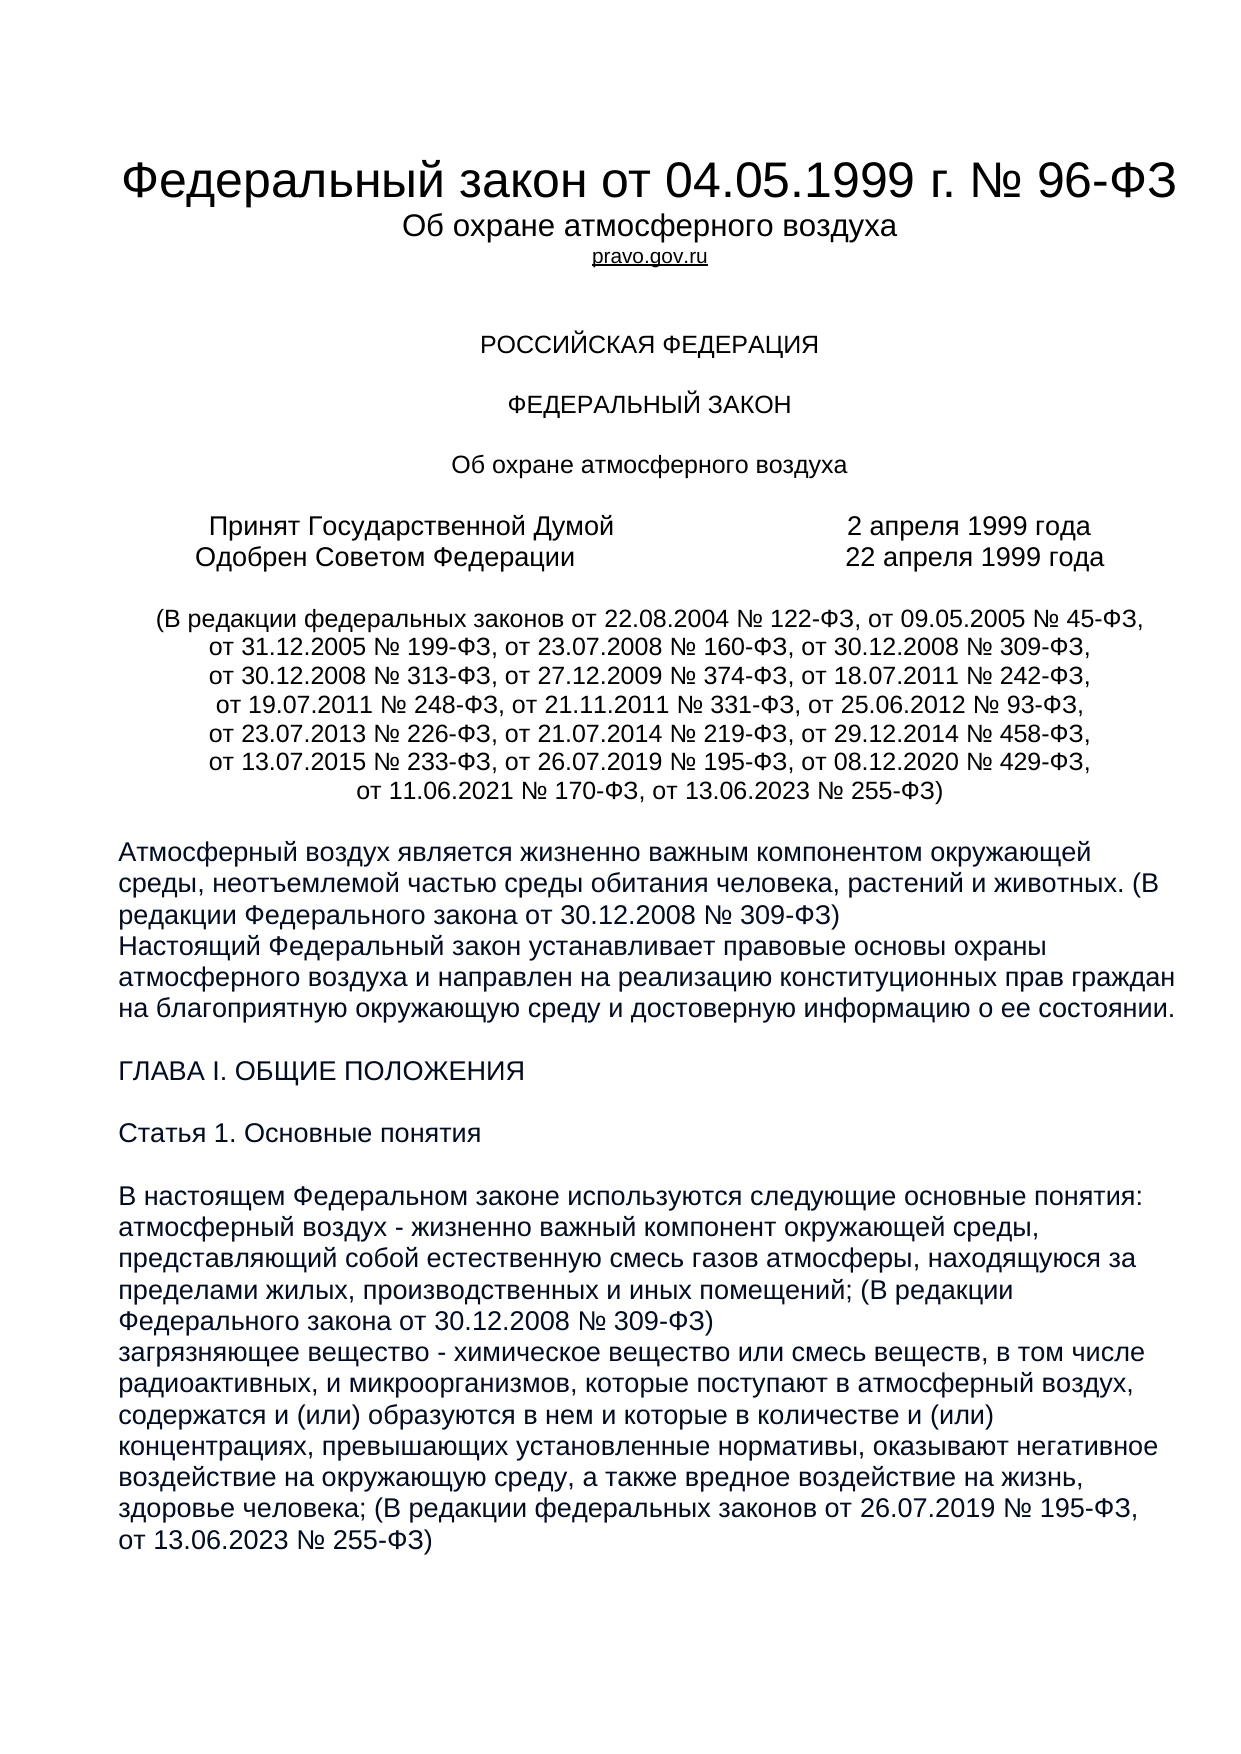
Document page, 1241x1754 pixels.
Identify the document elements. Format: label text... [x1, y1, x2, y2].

text Атмосферный воздух является жизненно важным компонентом окружающей среды, неотъемлемой частью среды обитания человека, растений и животных. (В редакции Федерального закона от 30.12.2008 № 309-ФЗ) [118, 836, 1181, 930]
text Настоящий Федеральный закон устанавливает правовые основы охраны атмосферного воздуха и направлен на реализацию конституционных прав граждан на благоприятную окружающую среду и достоверную информацию о ее состоянии. [118, 930, 1181, 1024]
text pravo.gov.ru [118, 243, 1181, 267]
text Принят Государственной Думой 2 апреля 1999 года [118, 510, 1181, 541]
text загрязняющее вещество - химическое вещество или смесь веществ, в том числе радиоактивных, и микроорганизмов, которые поступают в атмосферный воздух, содержатся и (или) образуются в нем и которые в количестве и (или) концентрациях, превышающих установленные нормативы, оказывают негативное воздействие на окружающую среду, а также вредное воздействие на жизнь, здоровье человека; (В редакции федеральных законов от 26.07.2019 № 195-ФЗ, от 13.06.2023 № 255-ФЗ) [118, 1336, 1181, 1555]
text Об охране атмосферного воздуха [118, 207, 1181, 243]
text (В редакции федеральных законов от 22.08.2004 № 122-ФЗ, от 09.05.2005 № 45-ФЗ, от 31.12.2005 № 199-ФЗ, от 23.07.2008 № 160-ФЗ, от 30.12.2008 № 309-ФЗ, от 30.12.2008 № 313-ФЗ, от 27.12.2009 № 374-ФЗ, от 18.07.2011 № 242-ФЗ, от 19.07.2011 № 248-ФЗ, от 21.11.2011 № 331-ФЗ, от 25.06.2012 № 93-ФЗ, от 23.07.2013 № 226-ФЗ, от 21.07.2014 № 219-ФЗ, от 29.12.2014 № 458-ФЗ, от 13.07.2015 № 233-ФЗ, от 26.07.2019 № 195-ФЗ, от 08.12.2020 № 429-ФЗ, от 11.06.2021 № 170-ФЗ, от 13.06.2023 № 255-ФЗ) [118, 604, 1181, 805]
text Об охране атмосферного воздуха [118, 450, 1181, 479]
text Статья 1. Основные понятия [118, 1117, 1181, 1149]
text ГЛАВА I. ОБЩИЕ ПОЛОЖЕНИЯ [118, 1055, 1181, 1086]
text атмосферный воздух - жизненно важный компонент окружающей среды, представляющий собой естественную смесь газов атмосферы, находящуюся за пределами жилых, производственных и иных помещений; (В редакции Федерального закона от 30.12.2008 № 309-ФЗ) [118, 1211, 1181, 1336]
text ФЕДЕРАЛЬНЫЙ ЗАКОН [118, 390, 1181, 419]
text РОССИЙСКАЯ ФЕДЕРАЦИЯ [118, 330, 1181, 359]
text Одобрен Советом Федерации 22 апреля 1999 года [118, 541, 1181, 572]
text Федеральный закон от 04.05.1999 г. № 96-ФЗ [118, 150, 1181, 207]
text В настоящем Федеральном законе используются следующие основные понятия: [118, 1180, 1181, 1211]
